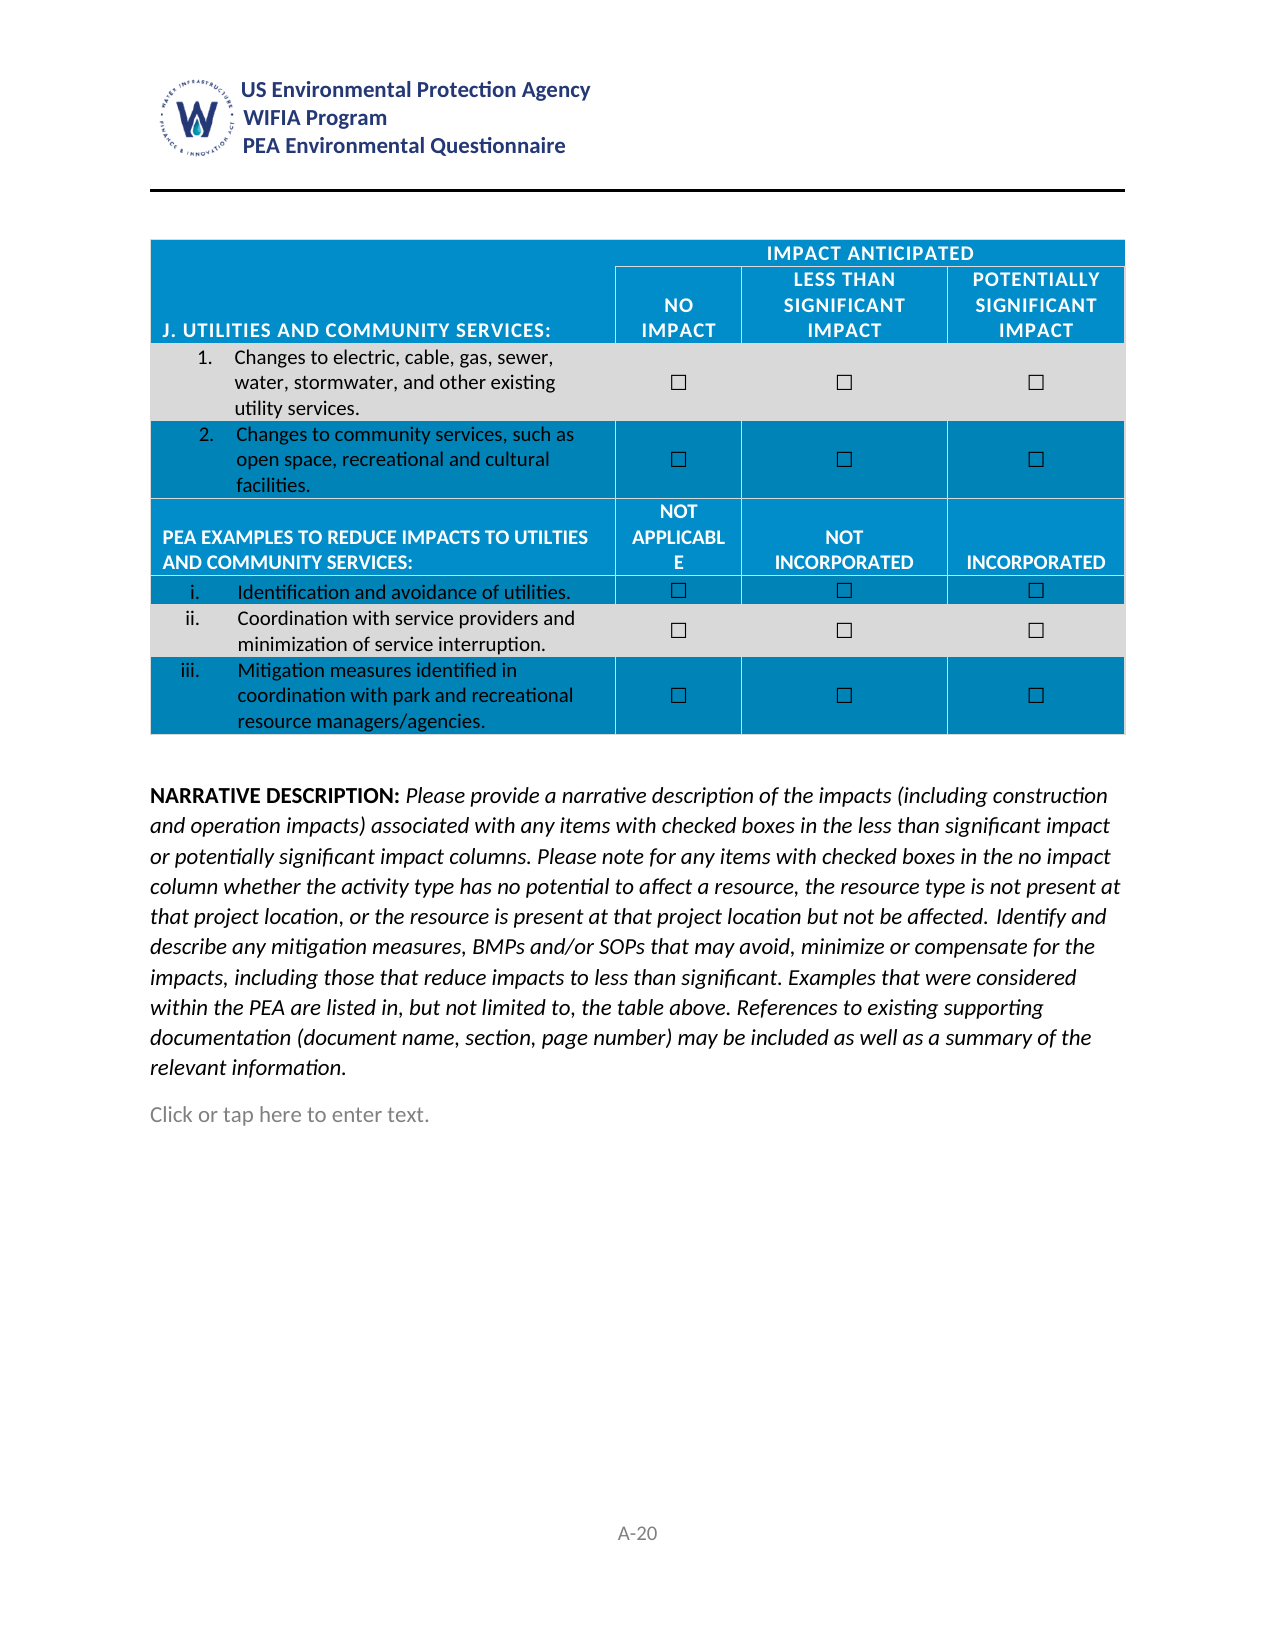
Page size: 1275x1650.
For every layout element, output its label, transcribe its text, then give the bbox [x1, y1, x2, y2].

table_cell [616, 605, 741, 656]
table_cell [948, 605, 1124, 656]
table_cell [948, 576, 1124, 604]
table_cell Identification and avoidance of utilities. [151, 576, 615, 604]
table_cell NOT APPLICABLE [616, 499, 741, 575]
table_header Impact Anticipated [616, 240, 1125, 266]
table_cell NOT INCORPORATED [742, 499, 947, 575]
table_cell [616, 576, 741, 604]
table_cell INCORPORATED [948, 499, 1124, 575]
table_cell [742, 657, 947, 733]
table_cell Less Than Significant Impact [742, 267, 947, 343]
picture [156, 76, 237, 159]
table_cell PEA EXAMPLES TO REDUCE IMPACTS TO UTILTIES AND COMMUNITY SERVICES: [151, 499, 615, 575]
table_cell Mitigation measures identified in coordination with park and recreational resource managers/agencies. [151, 657, 615, 733]
table_cell Changes to community services, such as open space, recreational and cultural facilities. [151, 421, 615, 497]
table_cell [742, 605, 947, 656]
text NARRATIVE DESCRIPTION: Please provide a narrative description of the impacts (including construction and operation impacts) associated with any items with checked boxes in the less than significant impact or potentially significant impact columns. Please note for any items with checked boxes in the no impact column whether the activity type has no potential to affect a resource, the resource type is not present at that project location, or the resource is present at that project location but not be affected. Identify and describe any mitigation measures, BMPs and/or SOPs that may avoid, minimize or compensate for the impacts, including those that reduce impacts to less than significant. Examples that were considered within the PEA are listed in, but not limited to, the table above. References to existing supporting documentation (document name, section, page number) may be included as well as a summary of the relevant information. [150, 781, 1125, 1081]
table_cell [742, 576, 947, 604]
table_cell No Impact [616, 267, 741, 343]
table_cell Changes to electric, cable, gas, sewer, water, stormwater, and other existing utility services. [151, 344, 615, 420]
table_header J. Utilities and Community Services: [151, 240, 616, 343]
table_cell Potentially Significant Impact [948, 267, 1124, 343]
table_cell [948, 657, 1124, 733]
table_cell Coordination with service providers and minimization of service interruption. [151, 605, 615, 656]
table_cell [616, 657, 741, 733]
